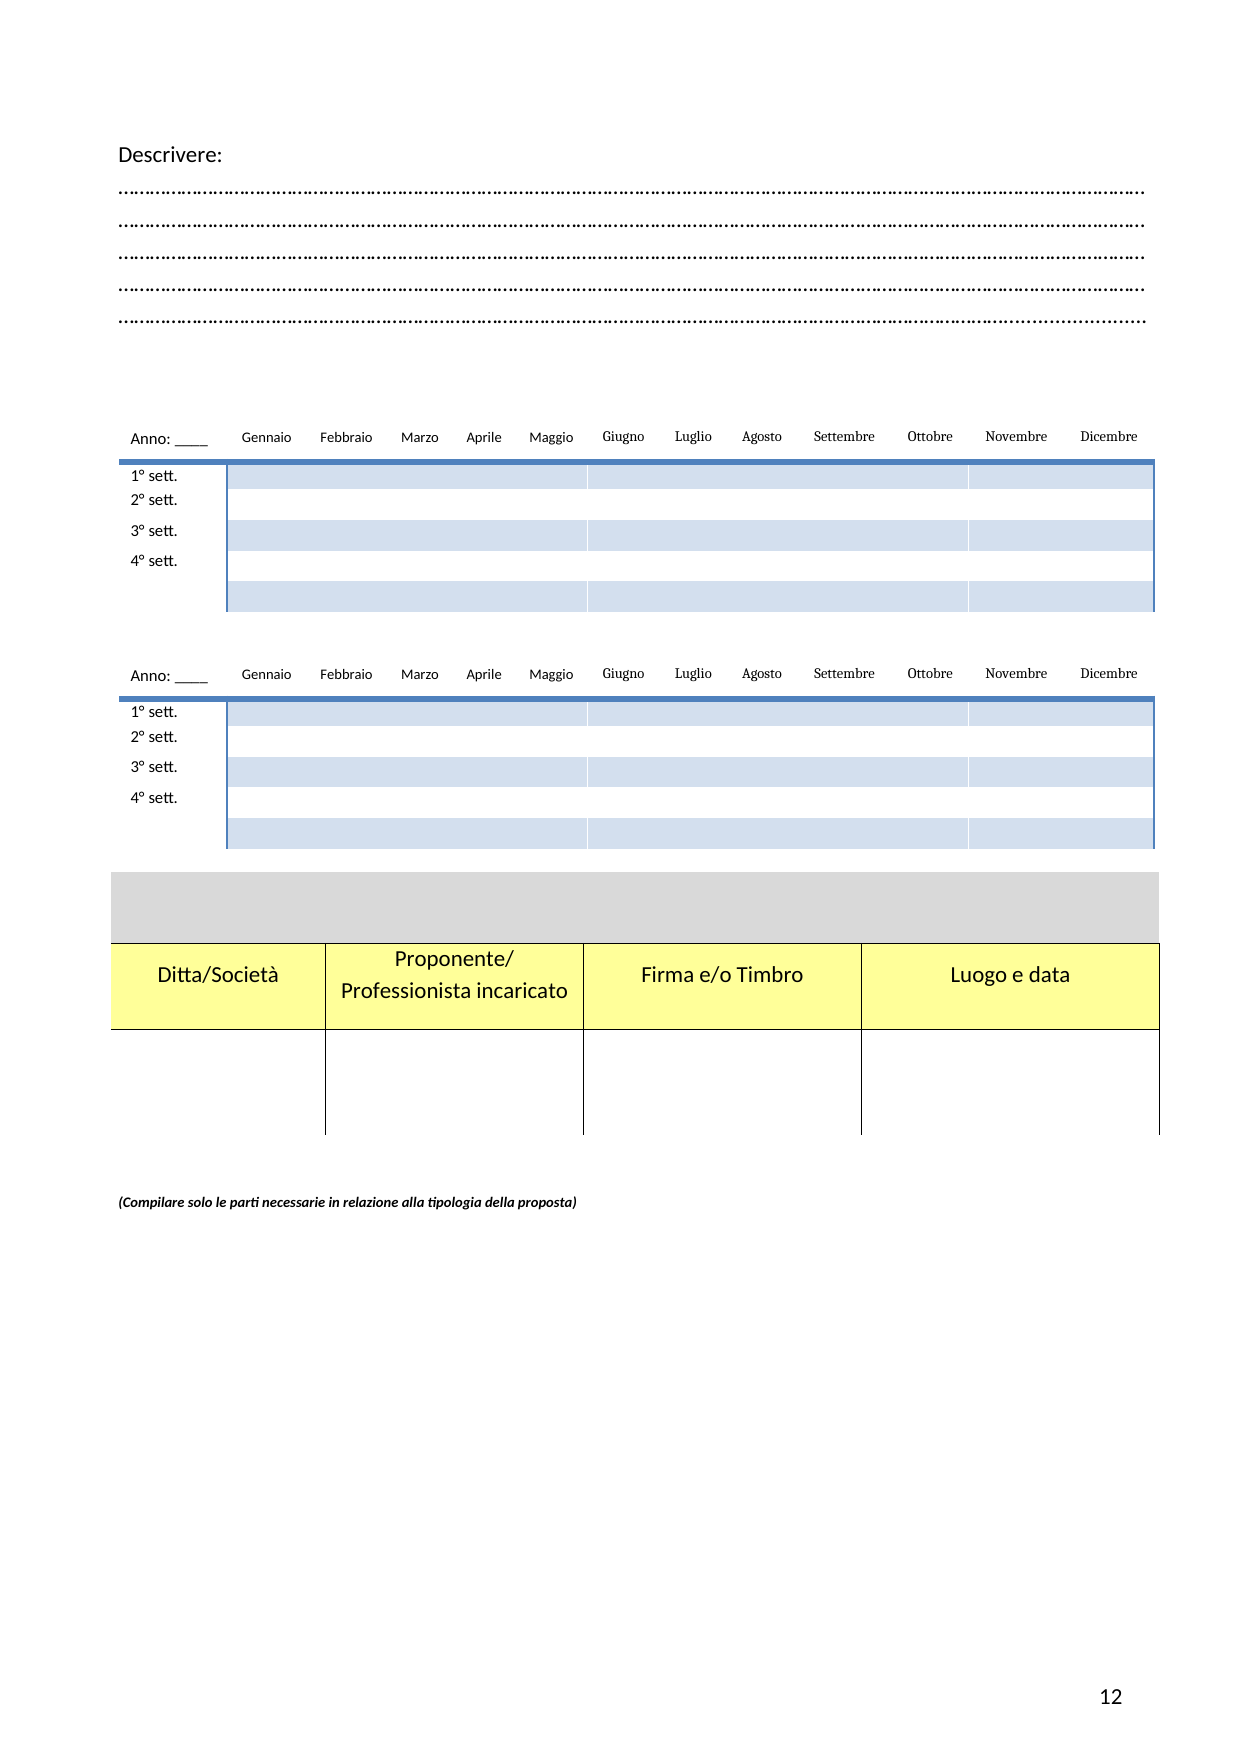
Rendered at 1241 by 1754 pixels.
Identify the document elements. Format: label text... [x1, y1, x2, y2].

text (Compilare solo le parti necessarie in relazione alla tipologia della proposta) [118, 1193, 1122, 1211]
